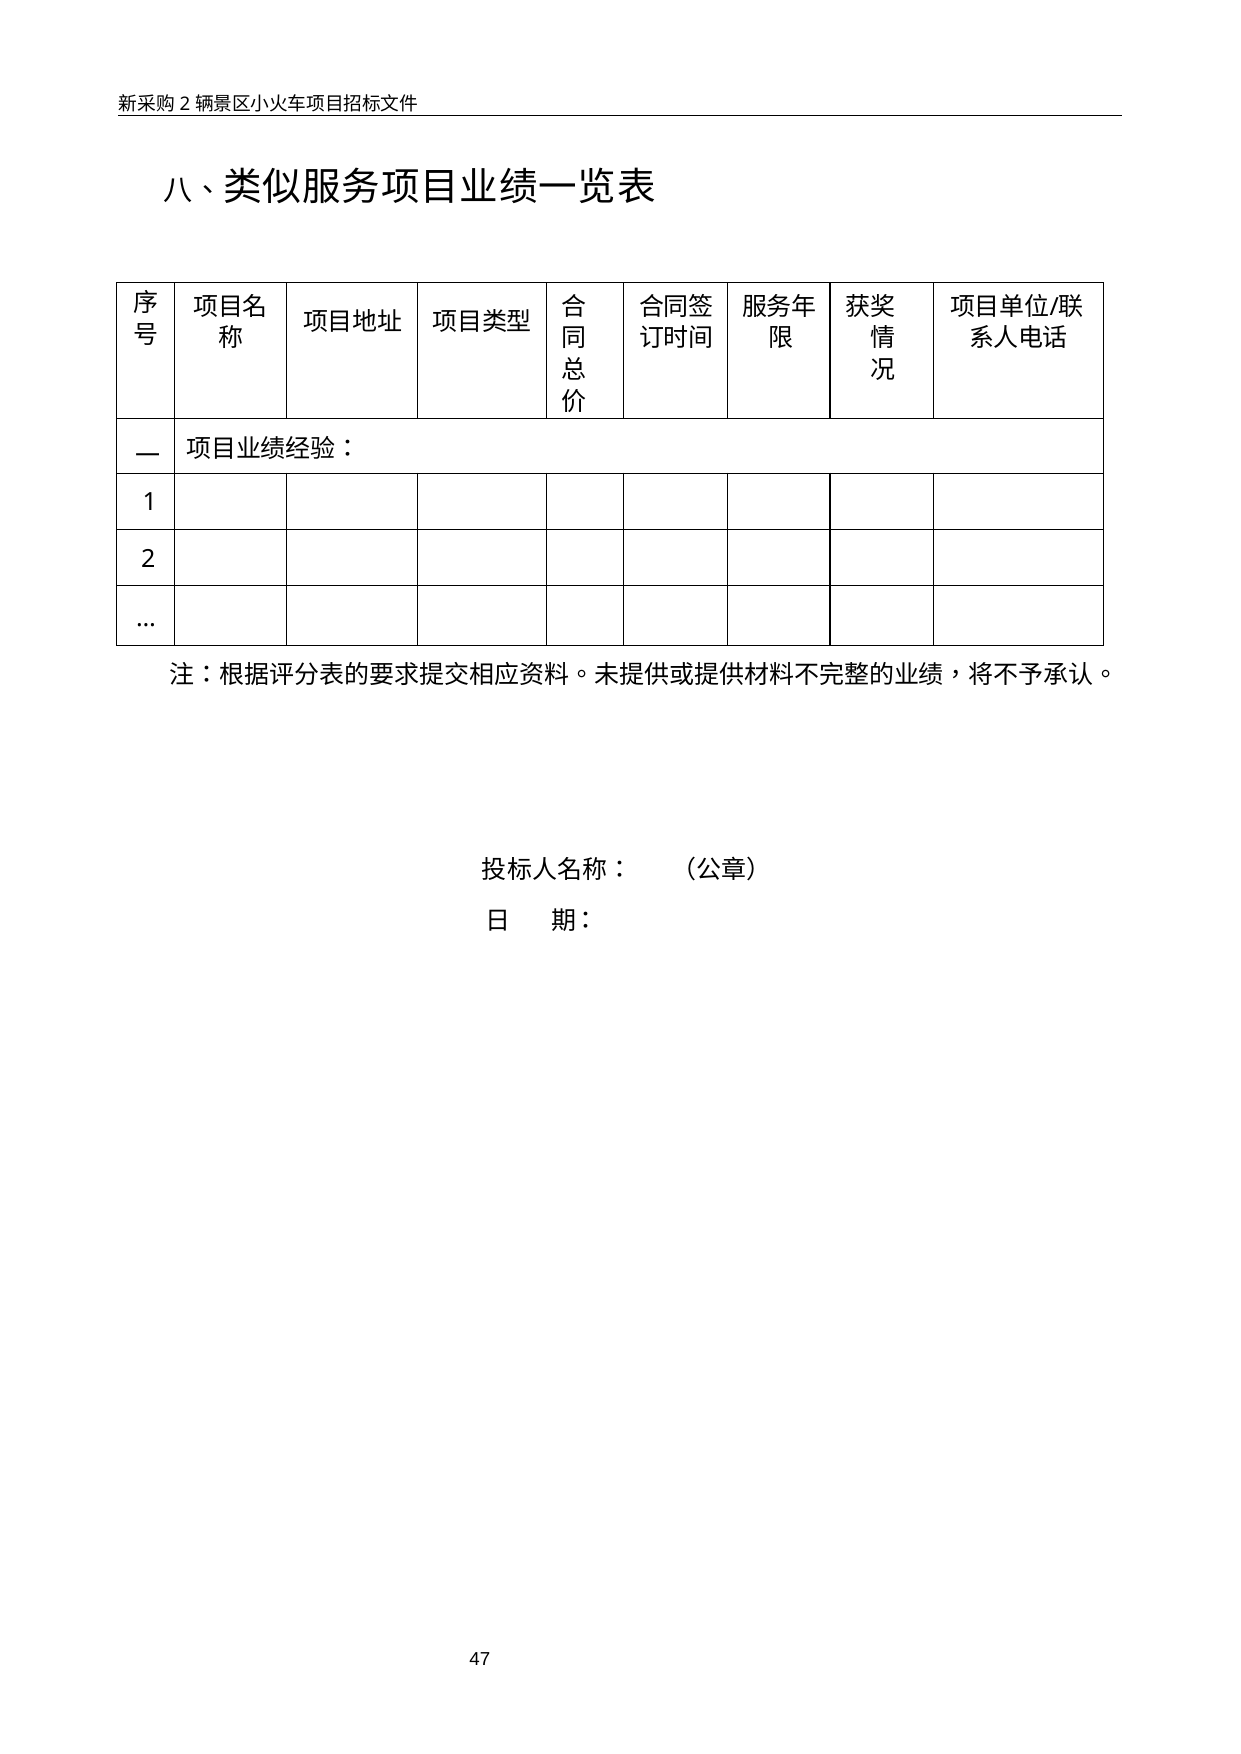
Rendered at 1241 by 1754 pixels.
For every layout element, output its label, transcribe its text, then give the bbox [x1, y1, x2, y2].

table_cell [934, 586, 1103, 645]
table_cell [624, 530, 727, 585]
text 投标人名称： （公章） [482, 854, 1122, 885]
table_cell [547, 530, 623, 585]
table_cell [728, 586, 829, 645]
table_cell [624, 586, 727, 645]
table_header 项目地址 [287, 283, 417, 418]
table_header 服务年 限 [728, 283, 829, 418]
table_cell 一 [117, 419, 174, 472]
table_cell [287, 586, 417, 645]
table_cell [728, 474, 829, 529]
table_cell [175, 586, 286, 645]
table_header 合同 总价 [547, 283, 623, 418]
table_header 项目名 称 [175, 283, 286, 418]
table_cell [728, 530, 829, 585]
table_cell [831, 586, 933, 645]
table_cell [934, 474, 1103, 529]
table_cell [831, 530, 933, 585]
table_cell 1 [117, 474, 174, 529]
table_cell 2 [117, 530, 174, 585]
table_cell 项目业绩经验： [175, 419, 1103, 472]
table_cell [831, 474, 933, 529]
table_cell … [117, 586, 174, 645]
table_cell [287, 474, 417, 529]
table_cell [175, 530, 286, 585]
table_header 合同签 订时间 [624, 283, 727, 418]
table_cell [287, 530, 417, 585]
table_cell [175, 474, 286, 529]
table_cell [547, 586, 623, 645]
text 八、类似服务项目业绩一览表 [163, 161, 1122, 210]
table_header 序 号 [117, 283, 174, 418]
text 日 期： [486, 905, 1122, 936]
text 注：根据评分表的要求提交相应资料。未提供或提供材料不完整的业绩，将不予承认。 [117, 658, 1118, 689]
table_cell [418, 474, 546, 529]
table_cell [418, 530, 546, 585]
table_cell [934, 530, 1103, 585]
table_header 获奖情 况 [831, 283, 933, 418]
table_cell [547, 474, 623, 529]
table_cell [418, 586, 546, 645]
table_cell [624, 474, 727, 529]
table_header 项目单位/联 系人电话 [934, 283, 1103, 418]
table_header 项目类型 [418, 283, 546, 418]
